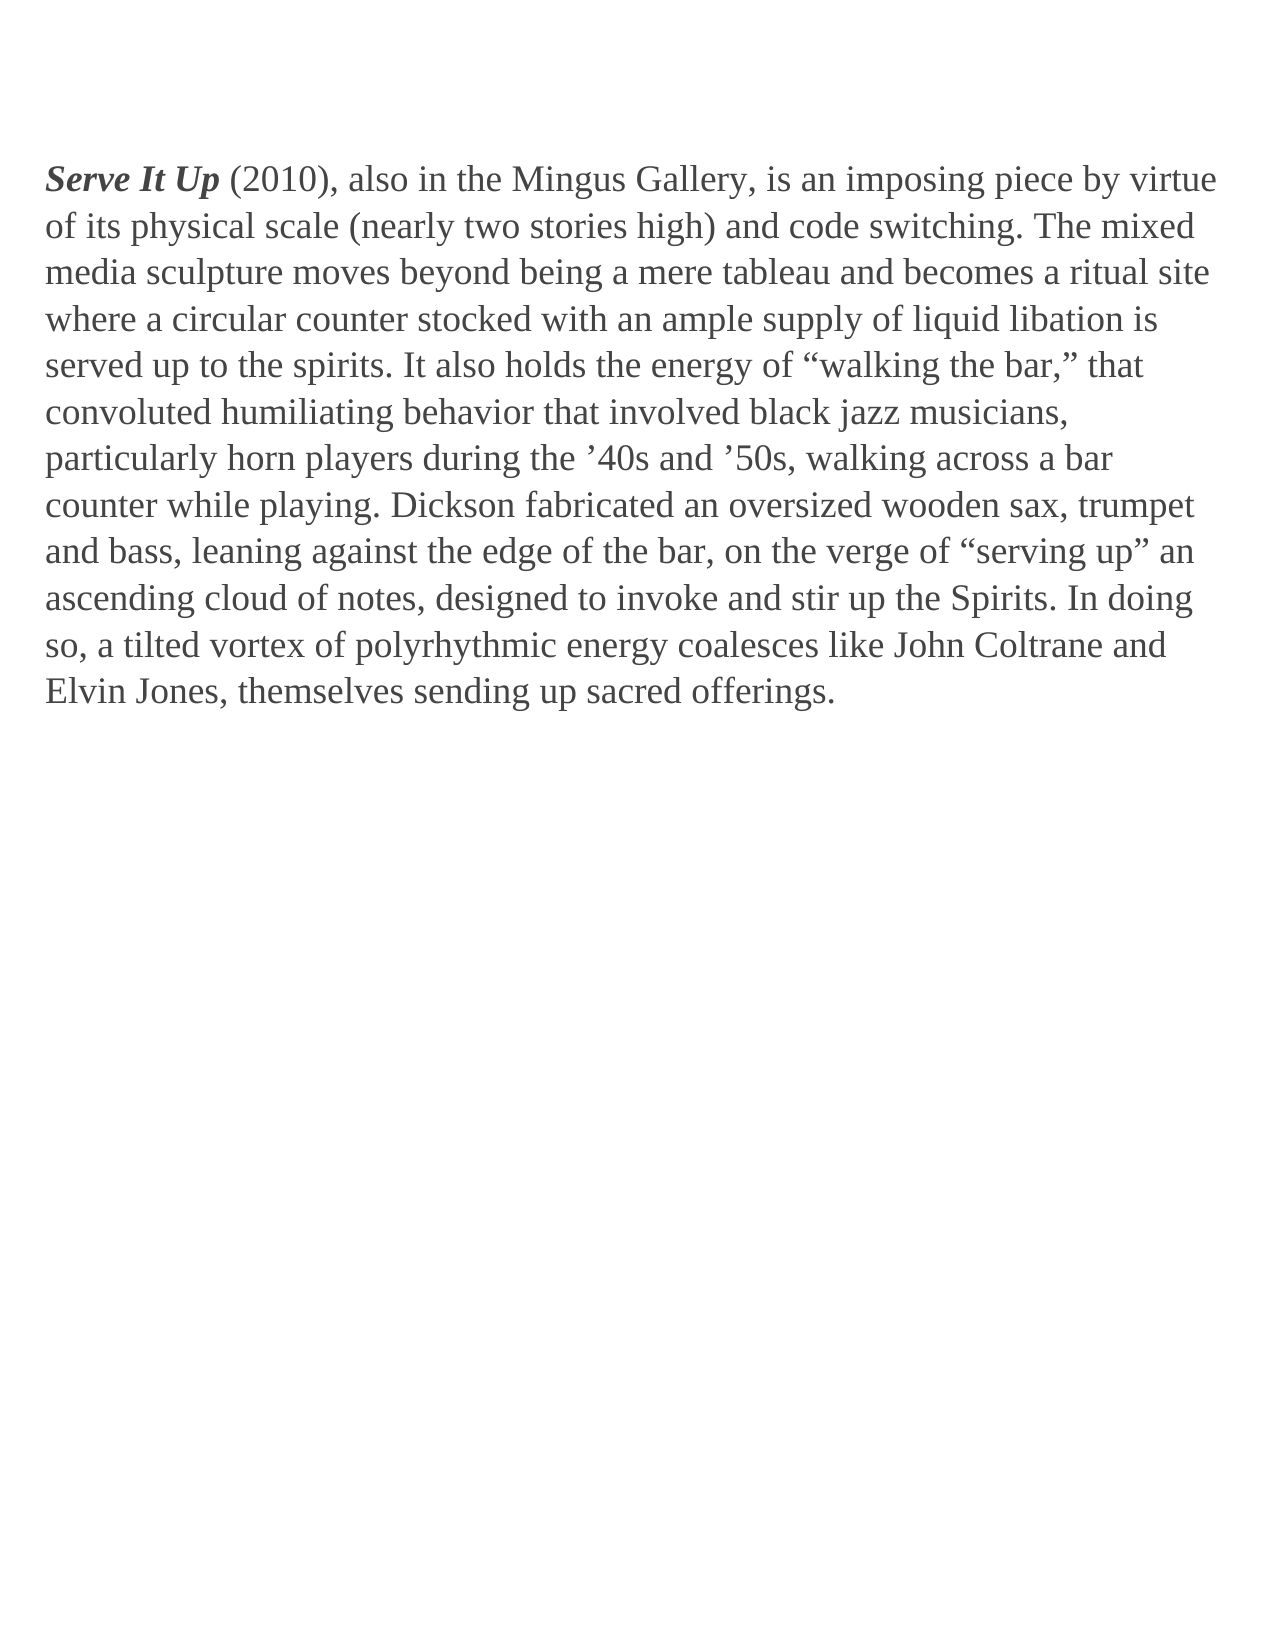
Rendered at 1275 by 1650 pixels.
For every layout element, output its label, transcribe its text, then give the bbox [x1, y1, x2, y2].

text Serve It Up (2010), also in the Mingus Gallery, is an imposing piece by virtue of its physical scale (nearly two stories high) and code switching. The mixed media sculpture moves beyond being a mere tableau and becomes a ritual site where a circular counter stocked with an ample supply of liquid libation is served up to the spirits. It also holds the energy of “walking the bar,” that convoluted humiliating behavior that involved black jazz musicians, particularly horn players during the ’40s and ’50s, walking across a bar counter while playing. Dickson fabricated an oversized wooden sax, trumpet and bass, leaning against the edge of the bar, on the verge of “serving up” an ascending cloud of notes, designed to invoke and stir up the Spirits. In doing so, a tilted vortex of polyrhythmic energy coalesces like John Coltrane and Elvin Jones, themselves sending up sacred offerings. [45, 156, 1230, 712]
